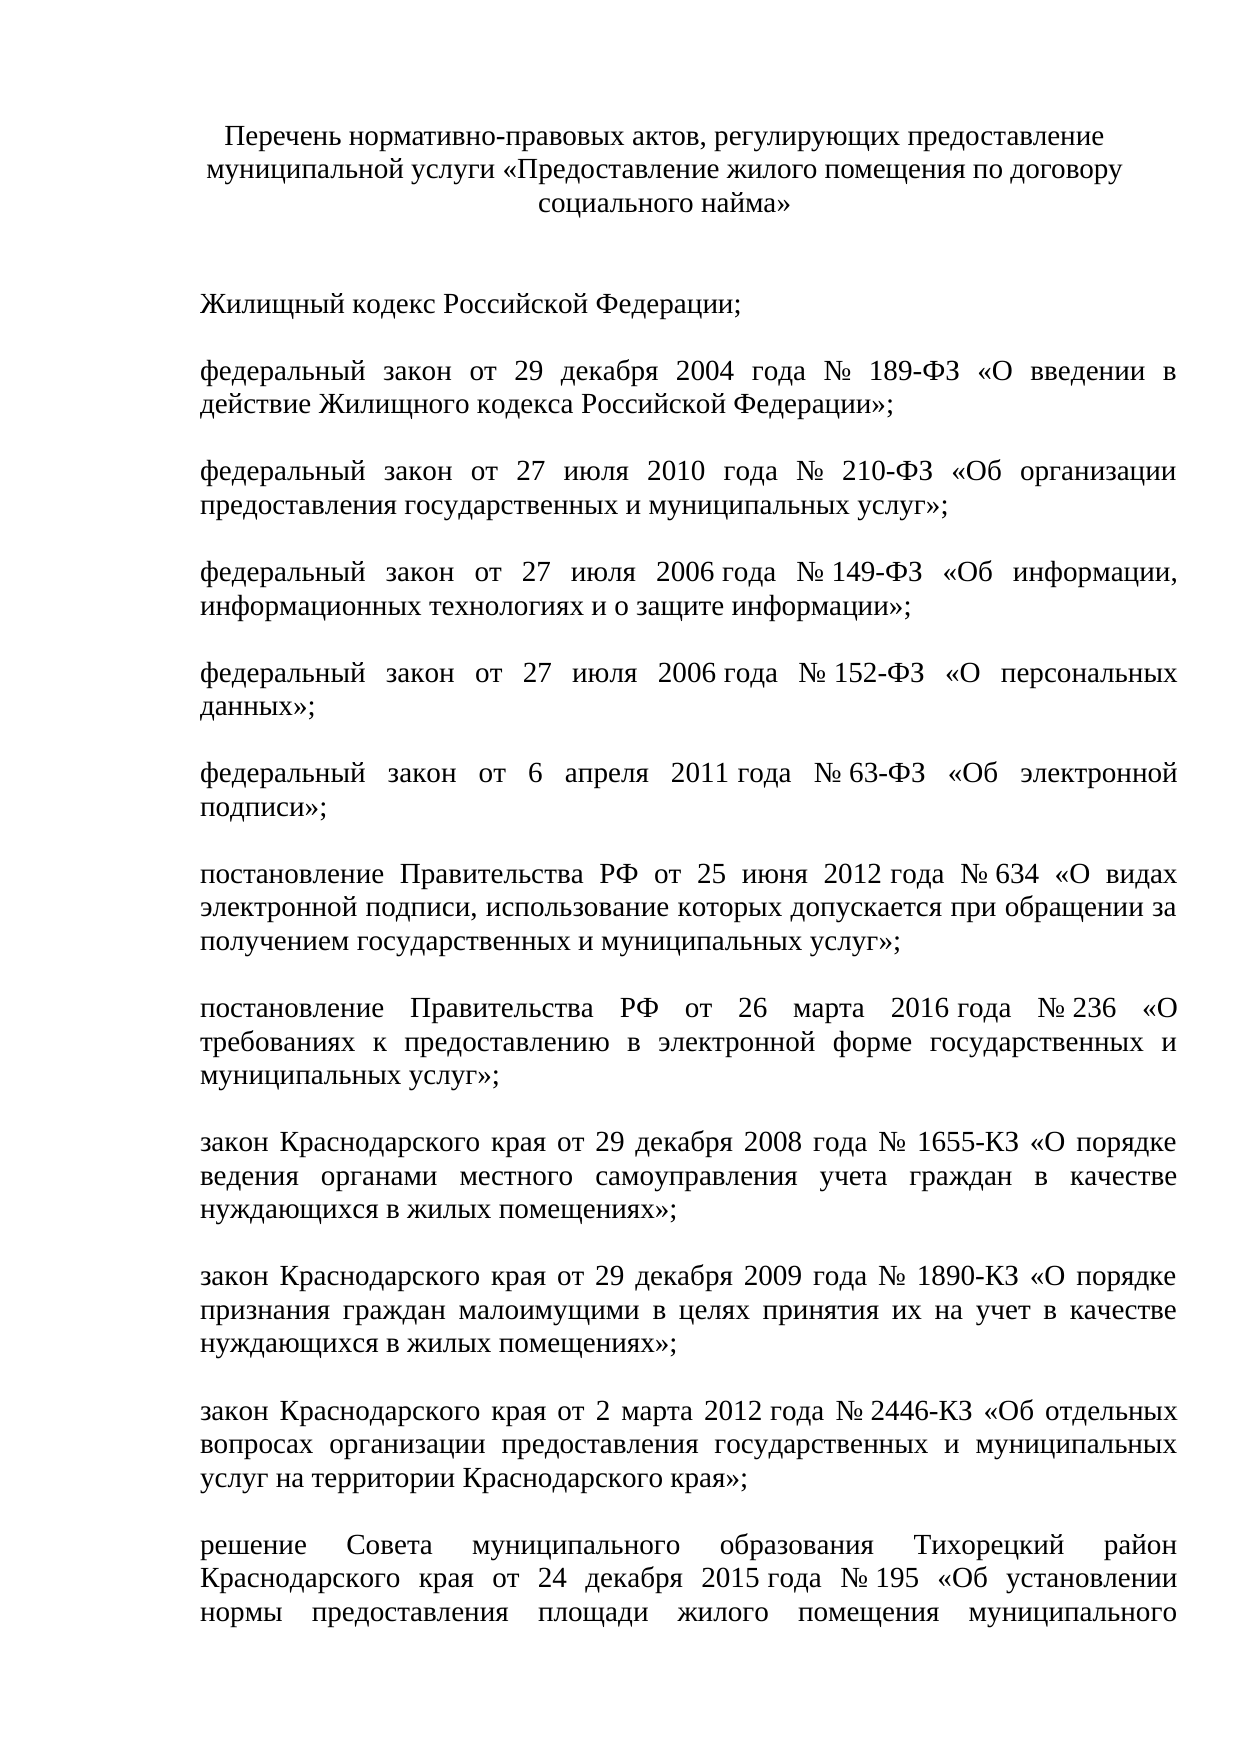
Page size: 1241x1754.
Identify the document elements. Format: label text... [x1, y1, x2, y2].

table_header [177, 286, 1192, 1627]
text Перечень нормативно-правовых актов, регулирующих предоставление муниципальной услуги «Предоставление жилого помещения по договору социального найма» [177, 118, 1152, 219]
